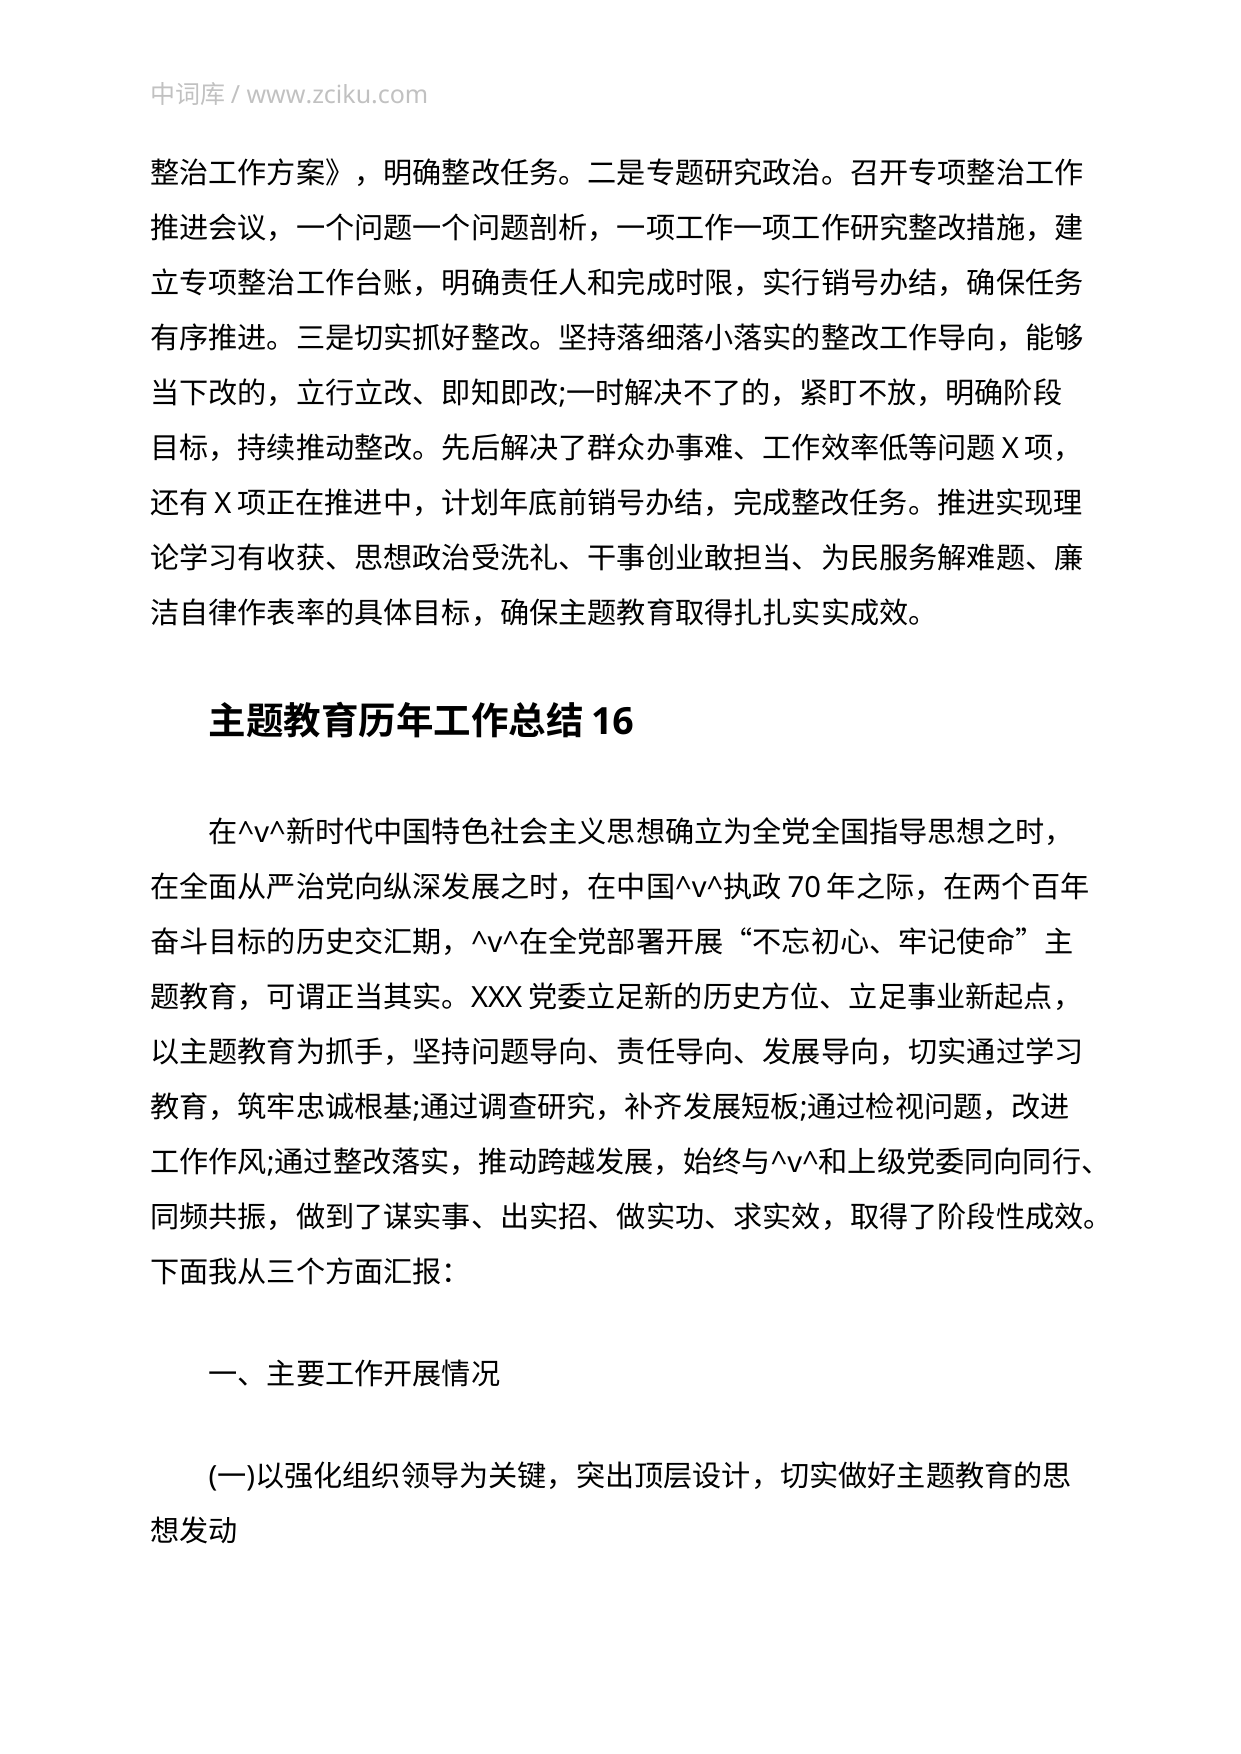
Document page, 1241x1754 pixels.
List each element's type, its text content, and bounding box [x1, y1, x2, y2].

text 一、主要工作开展情况 [150, 1350, 1090, 1393]
text 主题教育历年工作总结16 [150, 691, 1090, 746]
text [150, 150, 1090, 632]
text 在^v^新时代中国特色社会主义思想确立为全党全国指导思想之时，在全面从严治党向纵深发展之时，在中国^v^执政70年之际，在两个百年奋斗目标的历史交汇期，^v^在全党部署开展“不忘初心、牢记使命”主题教育，可谓正当其实。XXX党委立足新的历史方位、立足事业新起点，以主题教育为抓手，坚持问题导向、责任导向、发展导向，切实通过学习教育，筑牢忠诚根基;通过调查研究，补齐发展短板;通过检视问题，改进工作作风;通过整改落实，推动跨越发展，始终与^v^和上级党委同向同行、同频共振，做到了谋实事、出实招、做实功、求实效，取得了阶段性成效。下面我从三个方面汇报： [150, 809, 1090, 1291]
text (一)以强化组织领导为关键，突出顶层设计，切实做好主题教育的思想发动 [150, 1452, 1090, 1549]
